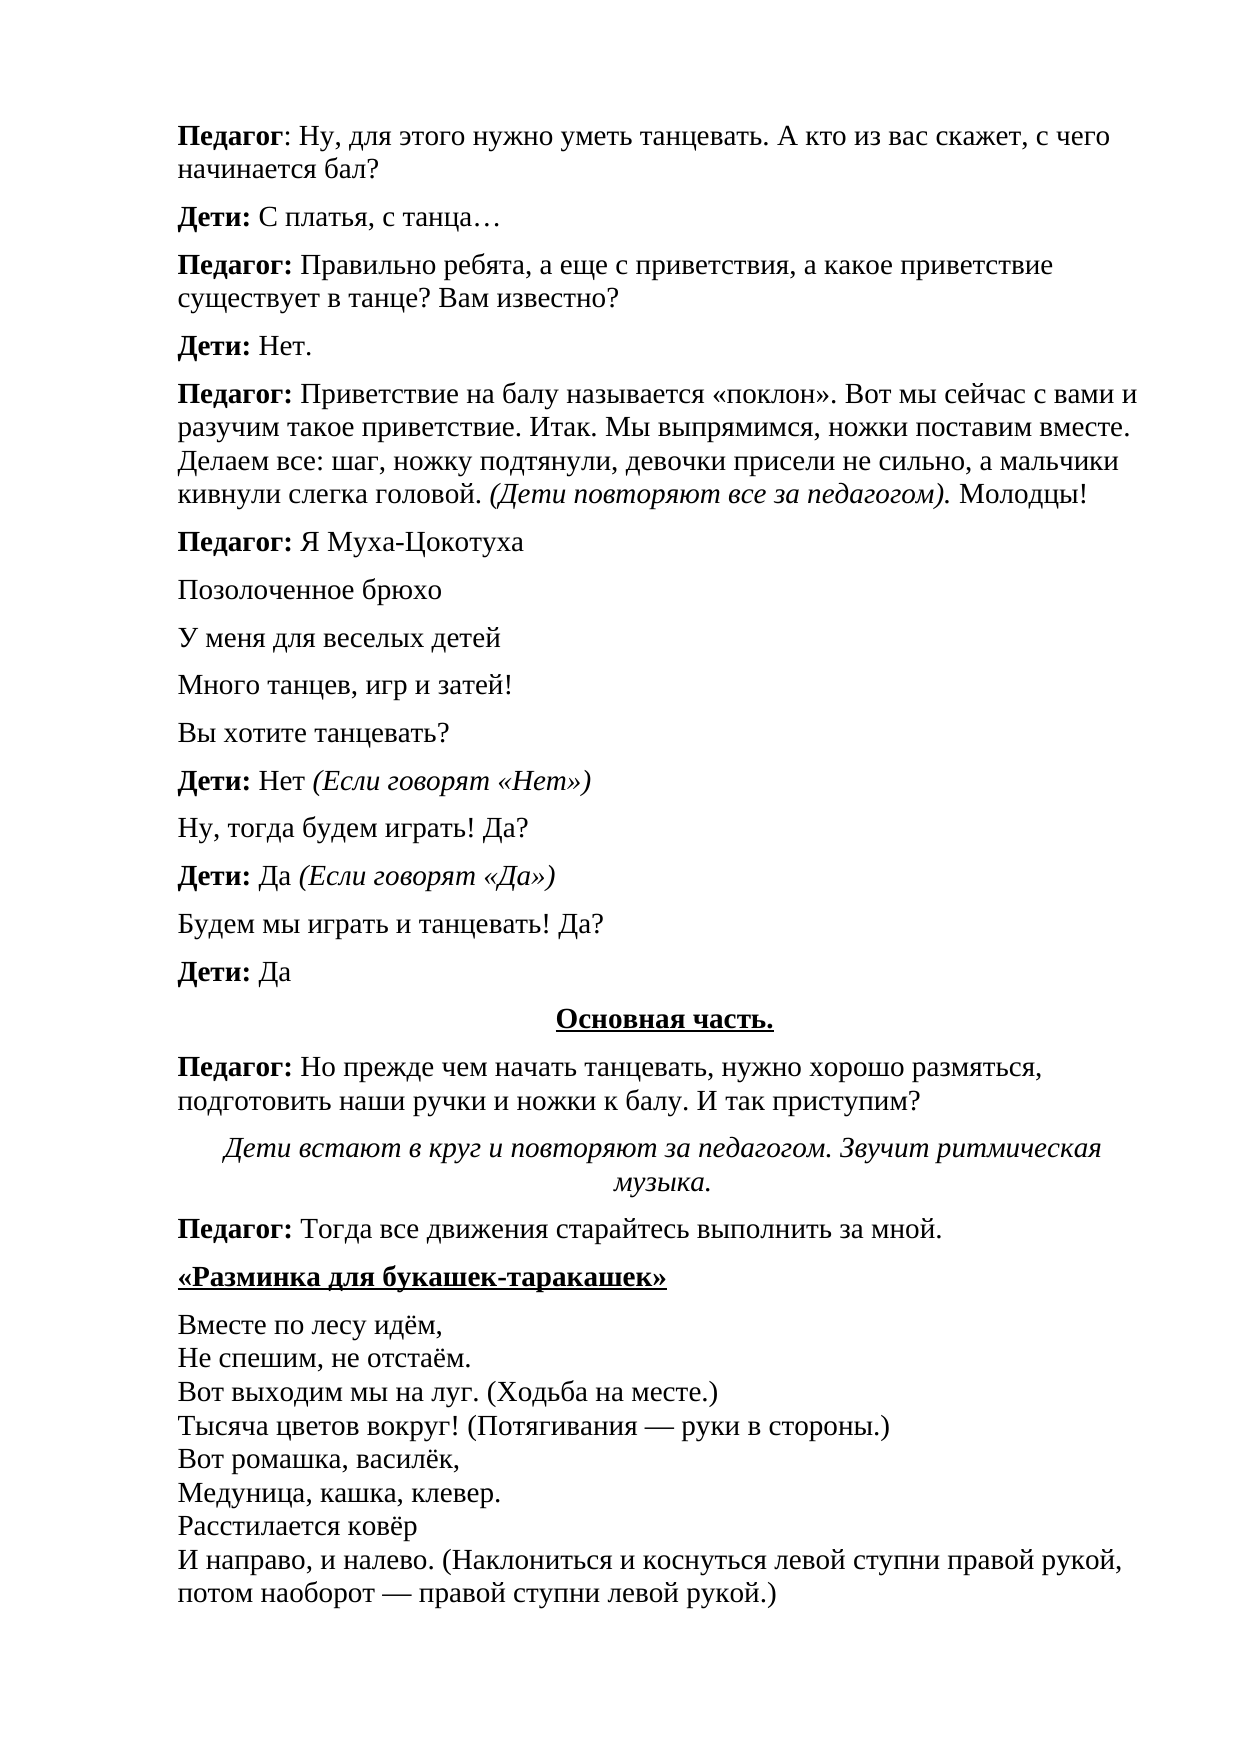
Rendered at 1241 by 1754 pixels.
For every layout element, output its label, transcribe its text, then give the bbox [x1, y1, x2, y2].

text Педагог: Я Муха-Цокотуха [177, 524, 1152, 558]
text Дети: Нет. [177, 328, 1152, 362]
text Дети встают в круг и повторяют за педагогом. Звучит ритмическая музыка. [177, 1130, 1152, 1197]
text Позолоченное брюхо [177, 572, 1152, 606]
text Педагог: Тогда все движения старайтесь выполнить за мной. [177, 1212, 1152, 1245]
text Педагог: Ну, для этого нужно уметь танцевать. А кто из вас скажет, с чего начинается бал? [177, 118, 1152, 185]
text Дети: Нет (Если говорят «Нет») [177, 763, 1152, 796]
text У меня для веселых детей [177, 620, 1152, 653]
text Дети: Да [177, 954, 1152, 987]
text Ну, тогда будем играть! Да? [177, 811, 1152, 844]
text Вместе по лесу идём, Не спешим, не отстаём. Вот выходим мы на луг. (Ходьба на месте.) Тысяча цветов вокруг! (Потягивания — руки в стороны.) Вот ромашка, василёк, Медуница, кашка, клевер. Расстилается ковёр И направо, и налево. (Наклониться и коснуться левой ступни правой рукой, потом наоборот — правой ступни левой рукой.) [177, 1307, 1152, 1609]
text «Разминка для букашек-таракашек» [177, 1259, 1152, 1293]
text Будем мы играть и танцевать! Да? [177, 906, 1152, 939]
text Педагог: Правильно ребята, а еще с приветствия, а какое приветствие существует в танце? Вам известно? [177, 247, 1152, 314]
text Педагог: Приветствие на балу называется «поклон». Вот мы сейчас с вами и разучим такое приветствие. Итак. Мы выпрямимся, ножки поставим вместе. Делаем все: шаг, ножку подтянули, девочки присели не сильно, а мальчики кивнули слегка головой. (Дети повторяют все за педагогом). Молодцы! [177, 376, 1152, 510]
text Много танцев, игр и затей! [177, 667, 1152, 701]
text Дети: С платья, с танца… [177, 199, 1152, 233]
text Основная часть. [177, 1001, 1152, 1035]
text Педагог: Но прежде чем начать танцевать, нужно хорошо размяться, подготовить наши ручки и ножки к балу. И так приступим? [177, 1049, 1152, 1116]
text Дети: Да (Если говорят «Да») [177, 858, 1152, 892]
text Вы хотите танцевать? [177, 715, 1152, 749]
